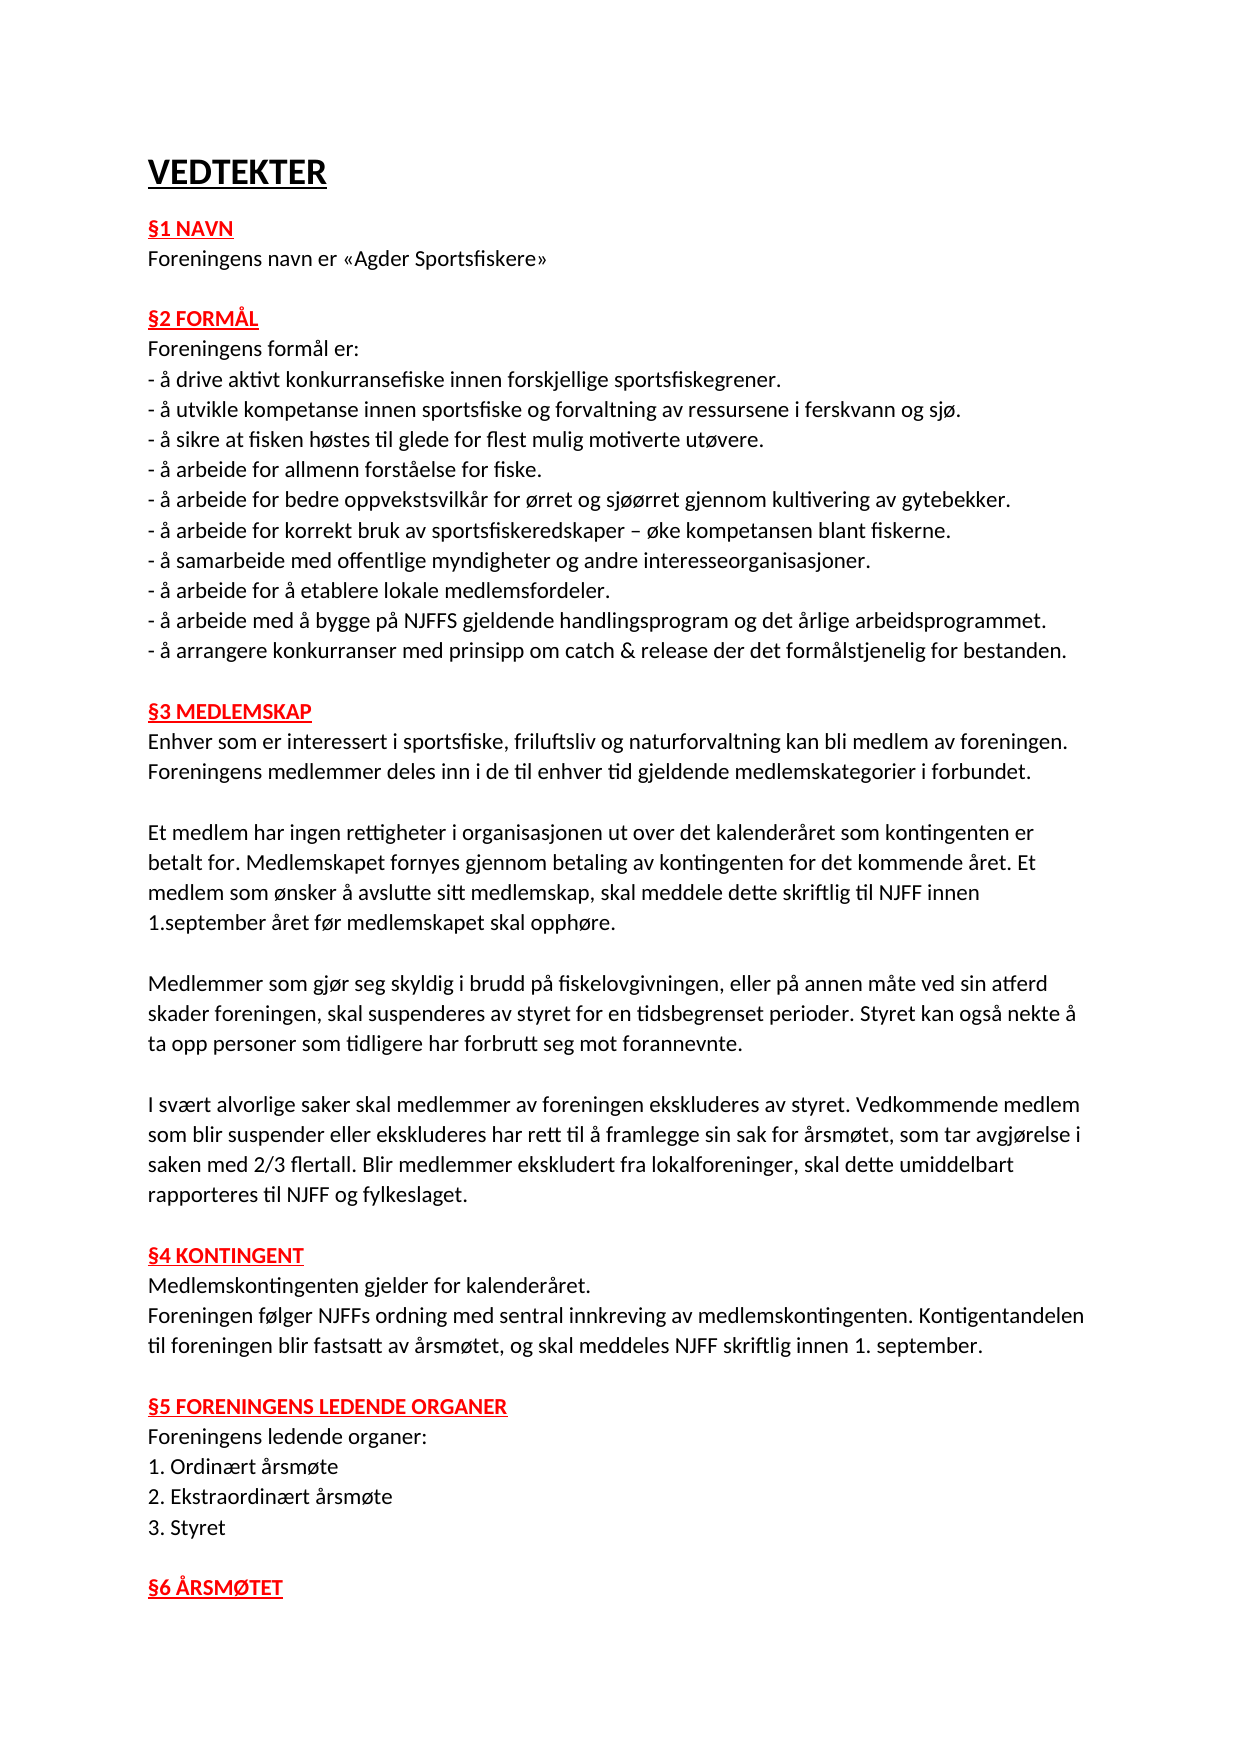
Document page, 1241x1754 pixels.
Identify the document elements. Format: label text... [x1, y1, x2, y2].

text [148, 214, 1093, 1601]
text VEDTEKTER [148, 148, 1093, 193]
